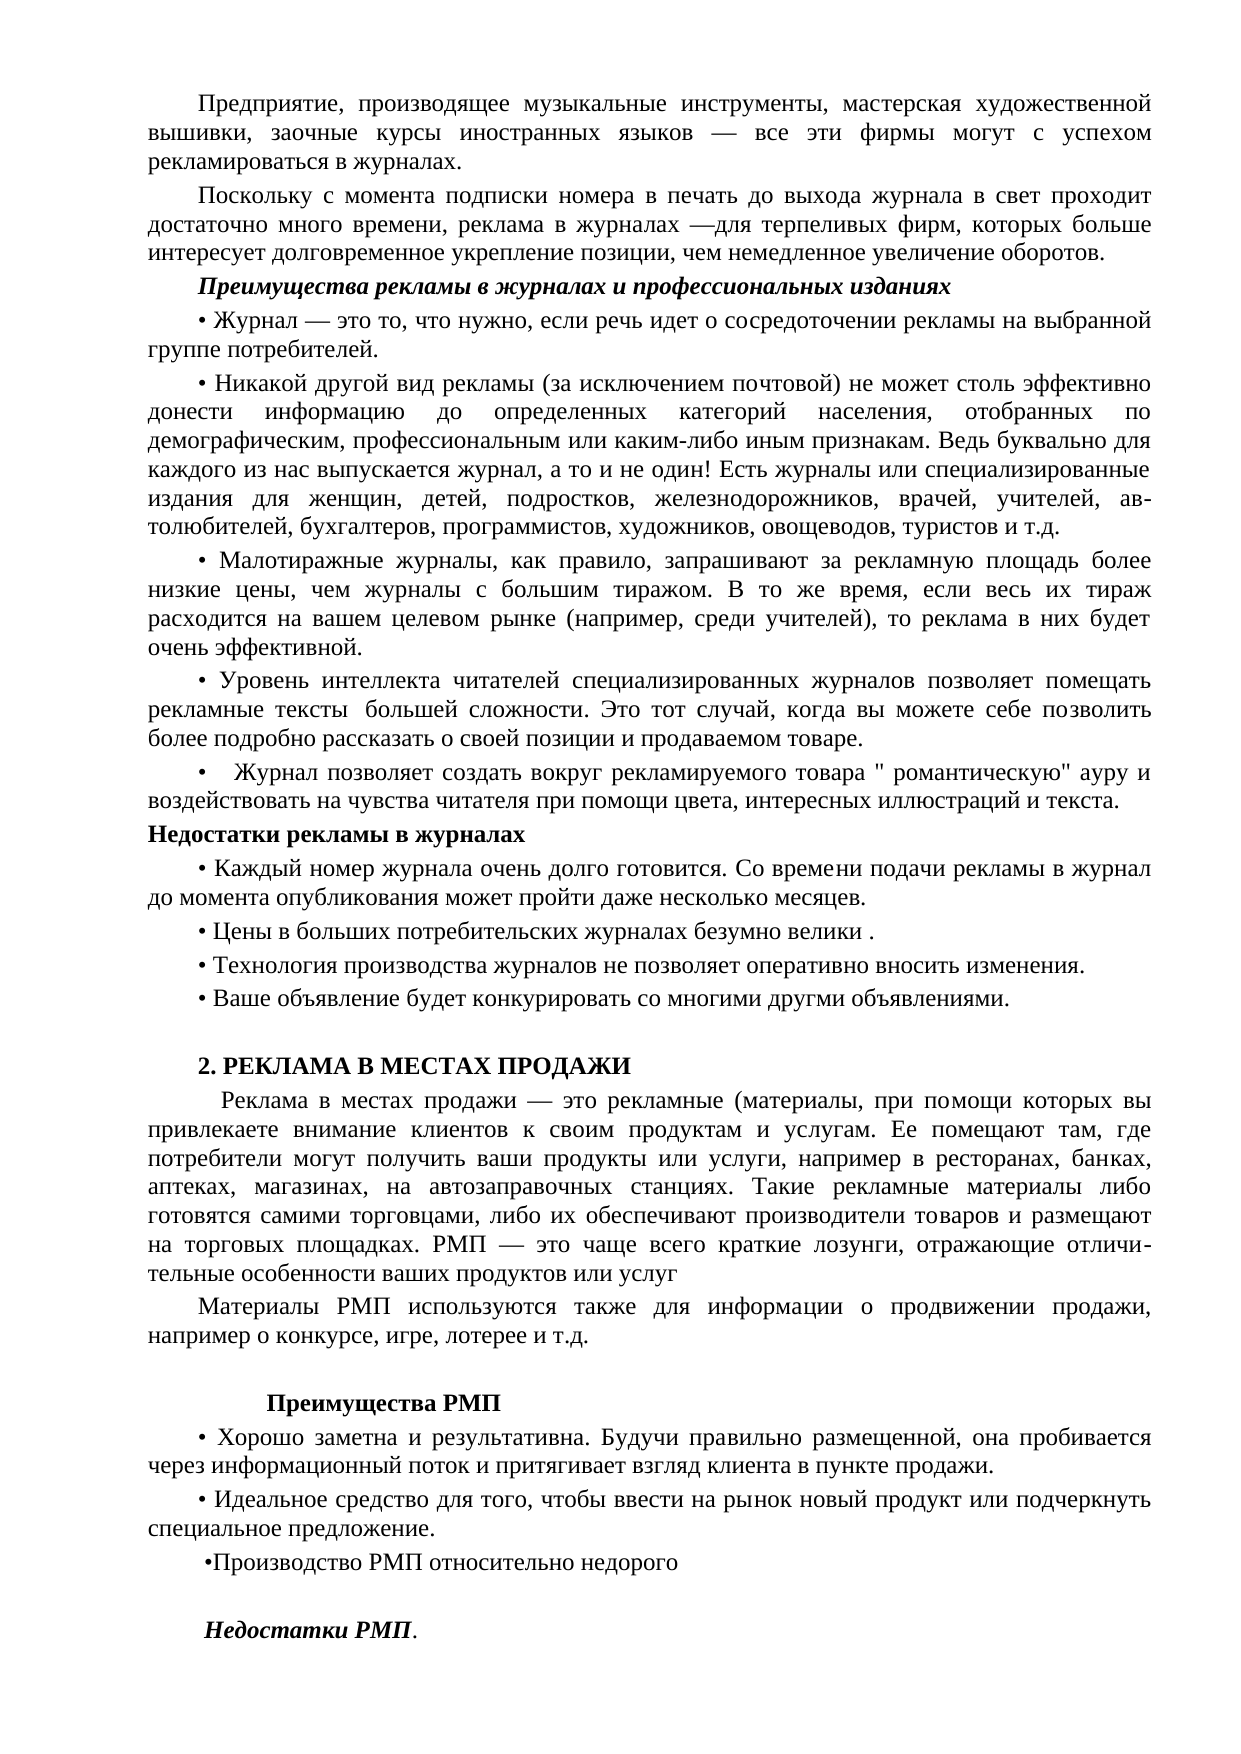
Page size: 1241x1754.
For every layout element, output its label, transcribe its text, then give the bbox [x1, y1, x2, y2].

text • Технология производства журналов не позволяет оперативно вносить изменения. [148, 950, 1152, 978]
text • Журнал — это то, что нужно, если речь идет о сосредоточении рекламы на выбранной группе потребителей. [148, 305, 1152, 363]
text Материалы РМП используются также для информации о продвижении продажи, например о конкурсе, игре, лотерее и т.д. [148, 1291, 1152, 1349]
text 2. РЕКЛАМА В МЕСТАХ ПРОДАЖИ [148, 1051, 1152, 1080]
text Преимущества РМП [148, 1388, 1152, 1417]
text Недостатки РМП. [148, 1615, 1152, 1643]
subtitle Недостатки рекламы в журналах [148, 819, 1152, 848]
text • Ваше объявление будет конкурировать со многими другми объявлениями. [148, 983, 1152, 1012]
text Реклама в местах продажи — это рекламные (материалы, при помощи которых вы привлекаете внимание клиентов к своим продуктам и услугам. Ее помещают там, где потребители могут получить ваши продукты или услуги, например в ресторанах, банках, аптеках, магазинах, на автозаправочных станциях. Такие рекламные материалы либо готовятся самими торговцами, либо их обеспечивают производители товаров и размещают на торговых площадках. РМП — это чаще всего краткие лозунги, отражающие отличительные особенности ваших продуктов или услуг [148, 1085, 1152, 1286]
text Преимущества рекламы в журналах и профессиональных изданиях [148, 271, 1152, 300]
text •Производство РМП относительно недорого [148, 1547, 1152, 1576]
text Поскольку с момента подписки номера в печать до выхода журнала в свет проходит достаточно много времени, реклама в журналах —для терпеливых фирм, которых больше интересует долговременное укрепление позиции, чем немедленное увеличение оборотов. [148, 180, 1152, 266]
text • Никакой другой вид рекламы (за исключением почтовой) не может столь эффективно донести информацию до определенных категорий населения, отобранных по демографическим, профессиональным или каким-либо иным признакам. Ведь буквально для каждого из нас выпускается журнал, а то и не один! Есть журналы или специализированные издания для женщин, детей, подростков, железнодорожников, врачей, учителей, автолюбителей, бухгалтеров, программистов, художников, овощеводов, туристов и т.д. [148, 368, 1152, 540]
text • Уровень интеллекта читателей специализированных журналов позволяет помещать рекламные тексты большей сложности. Это тот случай, когда вы можете себе позволить более подробно рассказать о своей позиции и продаваемом товаре. [148, 665, 1152, 752]
text • Хорошо заметна и результативна. Будучи правильно размещенной, она пробивается через информационный поток и притягивает взгляд клиента в пункте продажи. [148, 1422, 1152, 1479]
text • Каждый номер журнала очень долго готовится. Со времени подачи рекламы в журнал до момента опубликования может пройти даже несколько месяцев. [148, 853, 1152, 911]
text • Журнал позволяет создать вокруг рекламируемого товара " романтическую" ауру и воздействовать на чувства читателя при помощи цвета, интересных иллюстраций и текста. [148, 757, 1152, 814]
text • Малотиражные журналы, как правило, запрашивают за рекламную площадь более низкие цены, чем журналы с большим тиражом. В то же время, если весь их тираж расходится на вашем целевом рынке (например, среди учителей), то реклама в них будет очень эффективной. [148, 545, 1152, 660]
text • Идеальное средство для того, чтобы ввести на рынок новый продукт или подчеркнуть специальное предложение. [148, 1484, 1152, 1542]
text • Цены в больших потребительских журналах безумно велики . [148, 916, 1152, 944]
text Предприятие, производящее музыкальные инструменты, мастерская художественной вышивки, заочные курсы иностранных языков — все эти фирмы могут с успехом рекламироваться в журналах. [148, 88, 1152, 175]
